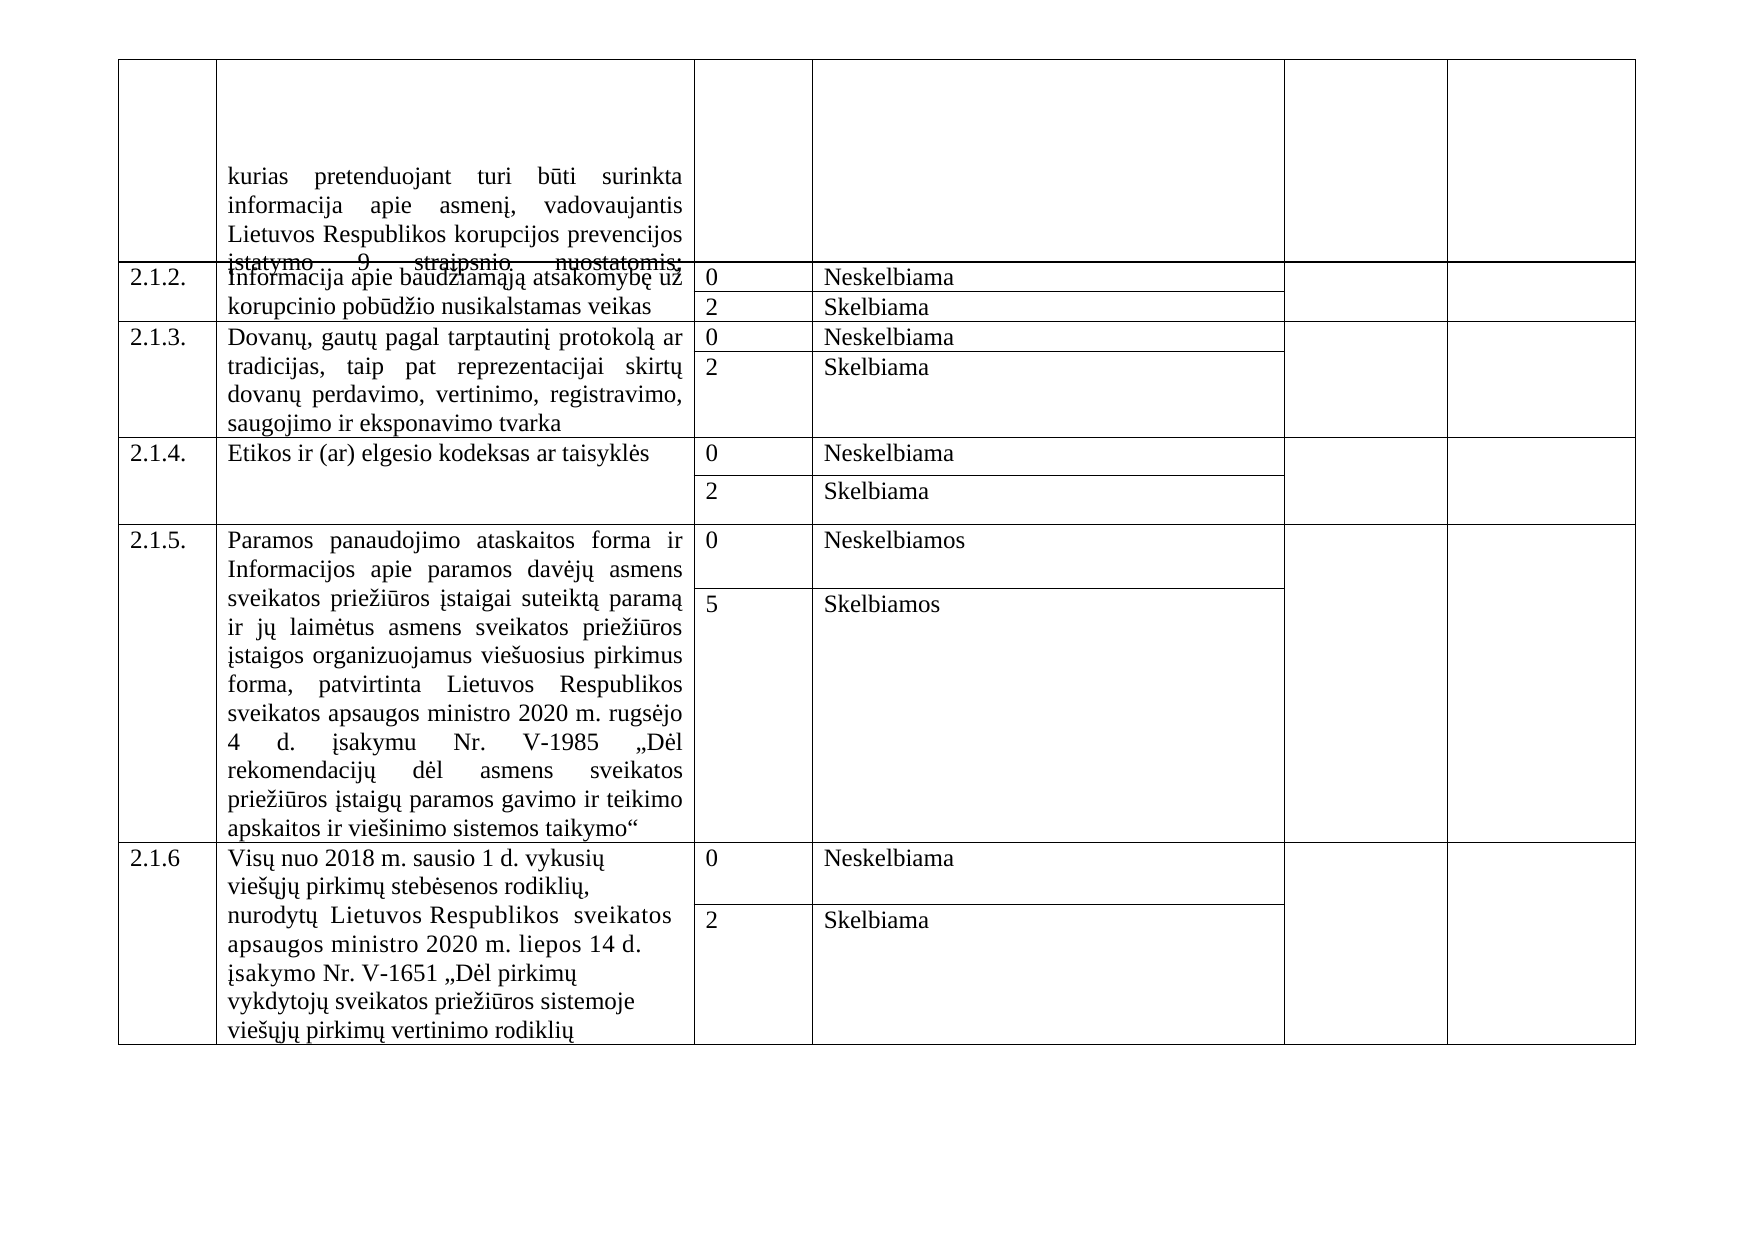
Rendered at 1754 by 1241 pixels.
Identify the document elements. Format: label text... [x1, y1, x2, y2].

table_cell Skelbiama [813, 476, 1284, 524]
table_cell 2.1.5. [119, 525, 216, 842]
table_cell Neskelbiamos [813, 525, 1284, 588]
table_cell [1448, 322, 1635, 437]
table_cell [1285, 843, 1447, 1044]
table_cell 2 [695, 292, 812, 321]
table_cell 5 [695, 60, 812, 261]
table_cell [813, 60, 1284, 261]
table_cell Skelbiama [813, 352, 1284, 437]
table_cell [1285, 438, 1447, 524]
table_cell Dovanų, gautų pagal tarptautinį protokolą ar tradicijas, taip pat reprezentacijai skirtų dovanų perdavimo, vertinimo, registravimo, saugojimo ir eksponavimo tvarka [217, 322, 694, 437]
table_cell 2.1.4. [119, 438, 216, 524]
table_cell Etikos ir (ar) elgesio kodeksas ar taisyklės [217, 438, 694, 524]
table_cell Neskelbiama [813, 322, 1284, 351]
table_cell Skelbiamos [813, 589, 1284, 842]
table_cell 2.1.3. [119, 322, 216, 437]
table_cell Informacija apie baudžiamąją atsakomybę už korupcinio pobūdžio nusikalstamas veikas [217, 263, 694, 321]
table_cell [1285, 263, 1447, 321]
table_cell [1448, 525, 1635, 842]
table_cell [1448, 843, 1635, 1044]
table_cell [1448, 438, 1635, 524]
table_cell [1448, 263, 1635, 321]
table_cell 2 [695, 352, 812, 437]
table_cell Neskelbiama [813, 438, 1284, 475]
table_cell 2 [695, 476, 812, 524]
table_cell Visų nuo 2018 m. sausio 1 d. vykusių viešųjų pirkimų stebėsenos rodiklių, nurodytų Lietuvos Respublikos sveikatos apsaugos ministro 2020 m. liepos 14 d. įsakymo Nr. V-1651 „Dėl pirkimų vykdytojų sveikatos priežiūros sistemoje viešųjų pirkimų vertinimo rodiklių paviešinimo“ 1.1 papunktyje, reikšmės už kiekvienus kalendorinius metus atskirai [217, 843, 694, 1044]
table_cell 0 [695, 843, 812, 904]
table_cell 2.1.6 [119, 843, 216, 1044]
table_cell 0 [695, 263, 812, 291]
table_cell Neskelbiama [813, 263, 1284, 291]
table_cell 0 [695, 322, 812, 351]
table_cell 2 [695, 905, 812, 1044]
table_cell [1285, 525, 1447, 842]
table_cell Skelbiama [813, 905, 1284, 1044]
table_cell [1285, 322, 1447, 437]
table_cell 5 [695, 589, 812, 842]
table_cell Neskelbiama [813, 843, 1284, 904]
table_cell Skelbiama [813, 292, 1284, 321]
table_cell 0 [695, 438, 812, 475]
table_cell 2.1.2. [119, 263, 216, 321]
table_cell Paramos panaudojimo ataskaitos forma ir Informacijos apie paramos davėjų asmens sveikatos priežiūros įstaigai suteiktą paramą ir jų laimėtus asmens sveikatos priežiūros įstaigos organizuojamus viešuosius pirkimus forma, patvirtinta Lietuvos Respublikos sveikatos apsaugos ministro 2020 m. rugsėjo 4 d. įsakymu Nr. V-1985 „Dėl rekomendacijų dėl asmens sveikatos priežiūros įstaigų paramos gavimo ir teikimo apskaitos ir viešinimo sistemos taikymo“ [217, 525, 694, 842]
table_cell 0 [695, 525, 812, 588]
